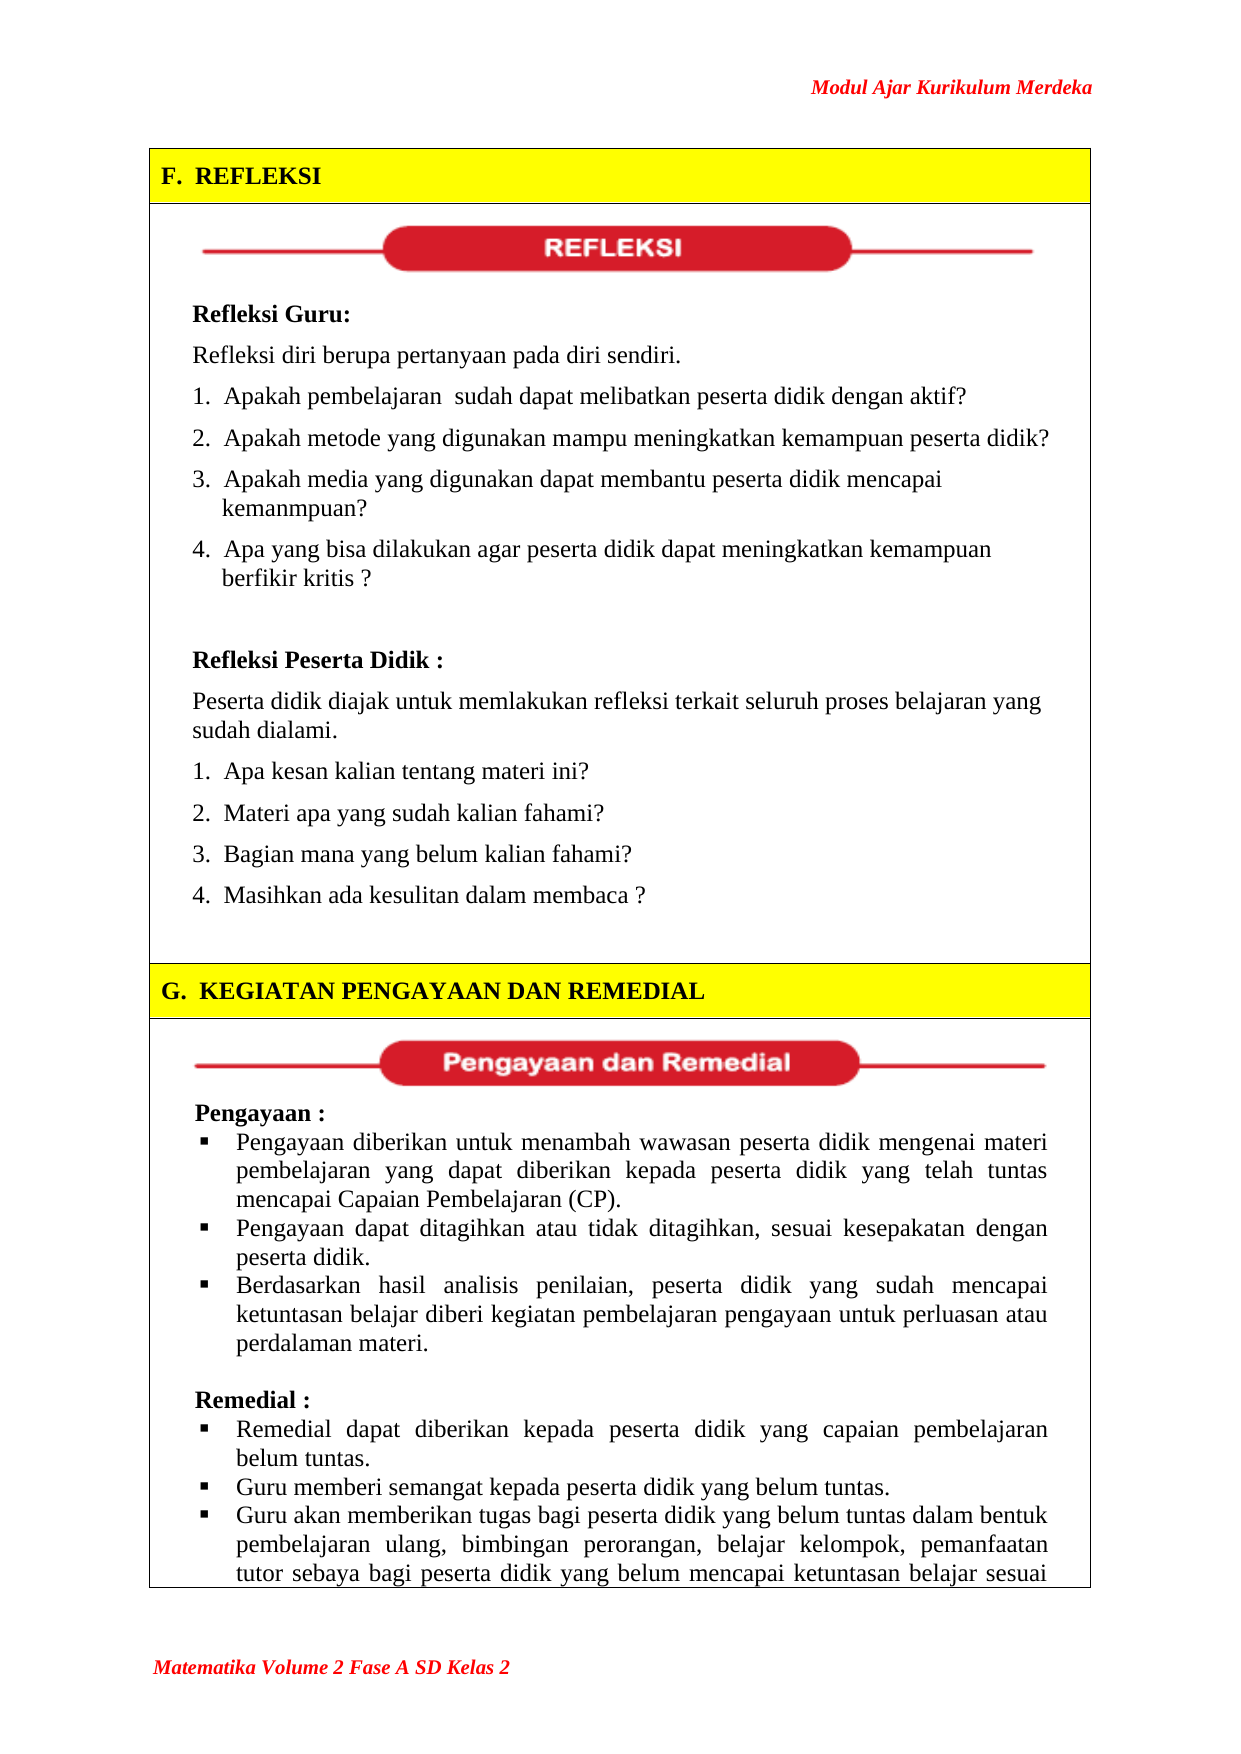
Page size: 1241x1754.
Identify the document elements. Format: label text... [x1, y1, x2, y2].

picture [194, 216, 1051, 287]
table_cell G. KEGIATAN PENGAYAAN DAN REMEDIAL [150, 964, 1090, 1017]
table_cell F. REFLEKSI [150, 149, 1090, 202]
table_cell Refleksi Guru: Refleksi diri berupa pertanyaan pada diri sendiri. 1. Apakah pembelajaran sudah dapat melibatkan peserta didik dengan aktif? 2. Apakah metode yang digunakan mampu meningkatkan kemampuan peserta didik? 3. Apakah media yang digunakan dapat membantu peserta didik mencapai kemanmpuan? 4. Apa yang bisa dilakukan agar peserta didik dapat meningkatkan kemampuan berfikir kritis ? Refleksi Peserta Didik : Peserta didik diajak untuk memlakukan refleksi terkait seluruh proses belajaran yang sudah dialami. 1. Apa kesan kalian tentang materi ini? 2. Materi apa yang sudah kalian fahami? 3. Bagian mana yang belum kalian fahami? 4. Masihkan ada kesulitan dalam membaca ? [150, 204, 1090, 963]
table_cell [150, 1019, 1090, 1587]
picture [182, 1031, 1060, 1099]
